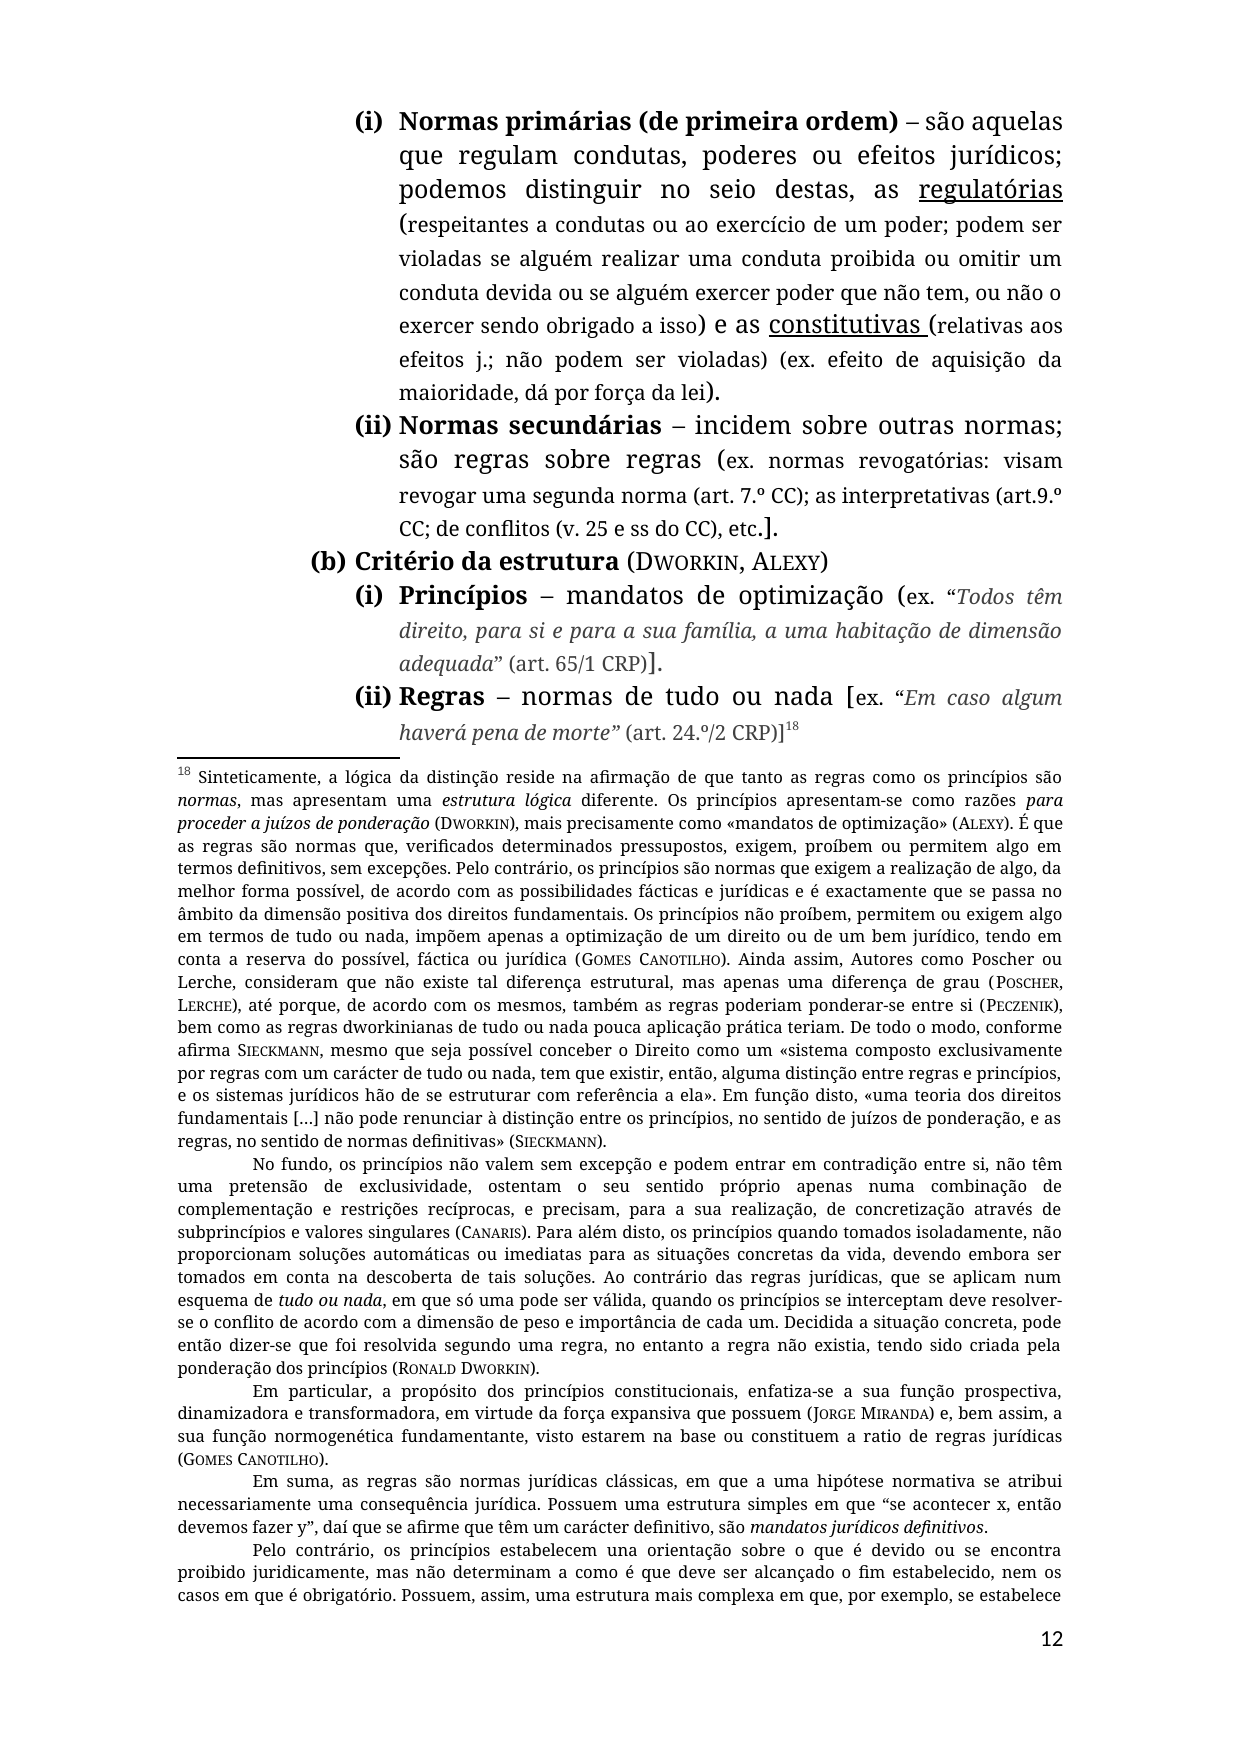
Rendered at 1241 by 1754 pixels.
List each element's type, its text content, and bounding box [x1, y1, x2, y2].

list Normas primárias (de primeira ordem) – são aquelas que regulam condutas, poderes ou efeitos jurídicos; podemos distinguir no seio destas, as regulatórias (respeitantes a condutas ou ao exercício de um poder; podem ser violadas se alguém realizar uma conduta proibida ou omitir um conduta devida ou se alguém exercer poder que não tem, ou não o exercer sendo obrigado a isso) e as constitutivas (relativas aos efeitos j.; não podem ser violadas) (ex. efeito de aquisição da maioridade, dá por força da lei). [354, 103, 1063, 408]
list Normas secundárias – incidem sobre outras normas; são regras sobre regras (ex. normas revogatórias: visam revogar uma segunda norma (art. 7.º CC); as interpretativas (art.9.º CC; de conflitos (v. 25 e ss do CC), etc.]. [354, 408, 1063, 543]
list Critério da estrutura (Dworkin, Alexy) [310, 543, 1063, 577]
list Princípios – mandatos de optimização (ex. “Todos têm direito, para si e para a sua família, a uma habitação de dimensão adequada” (art. 65/1 CRP)]. [354, 577, 1063, 679]
list Regras – normas de tudo ou nada [ex. “Em caso algum haverá pena de morte” (art. 24.º/2 CRP)] [354, 679, 1063, 746]
